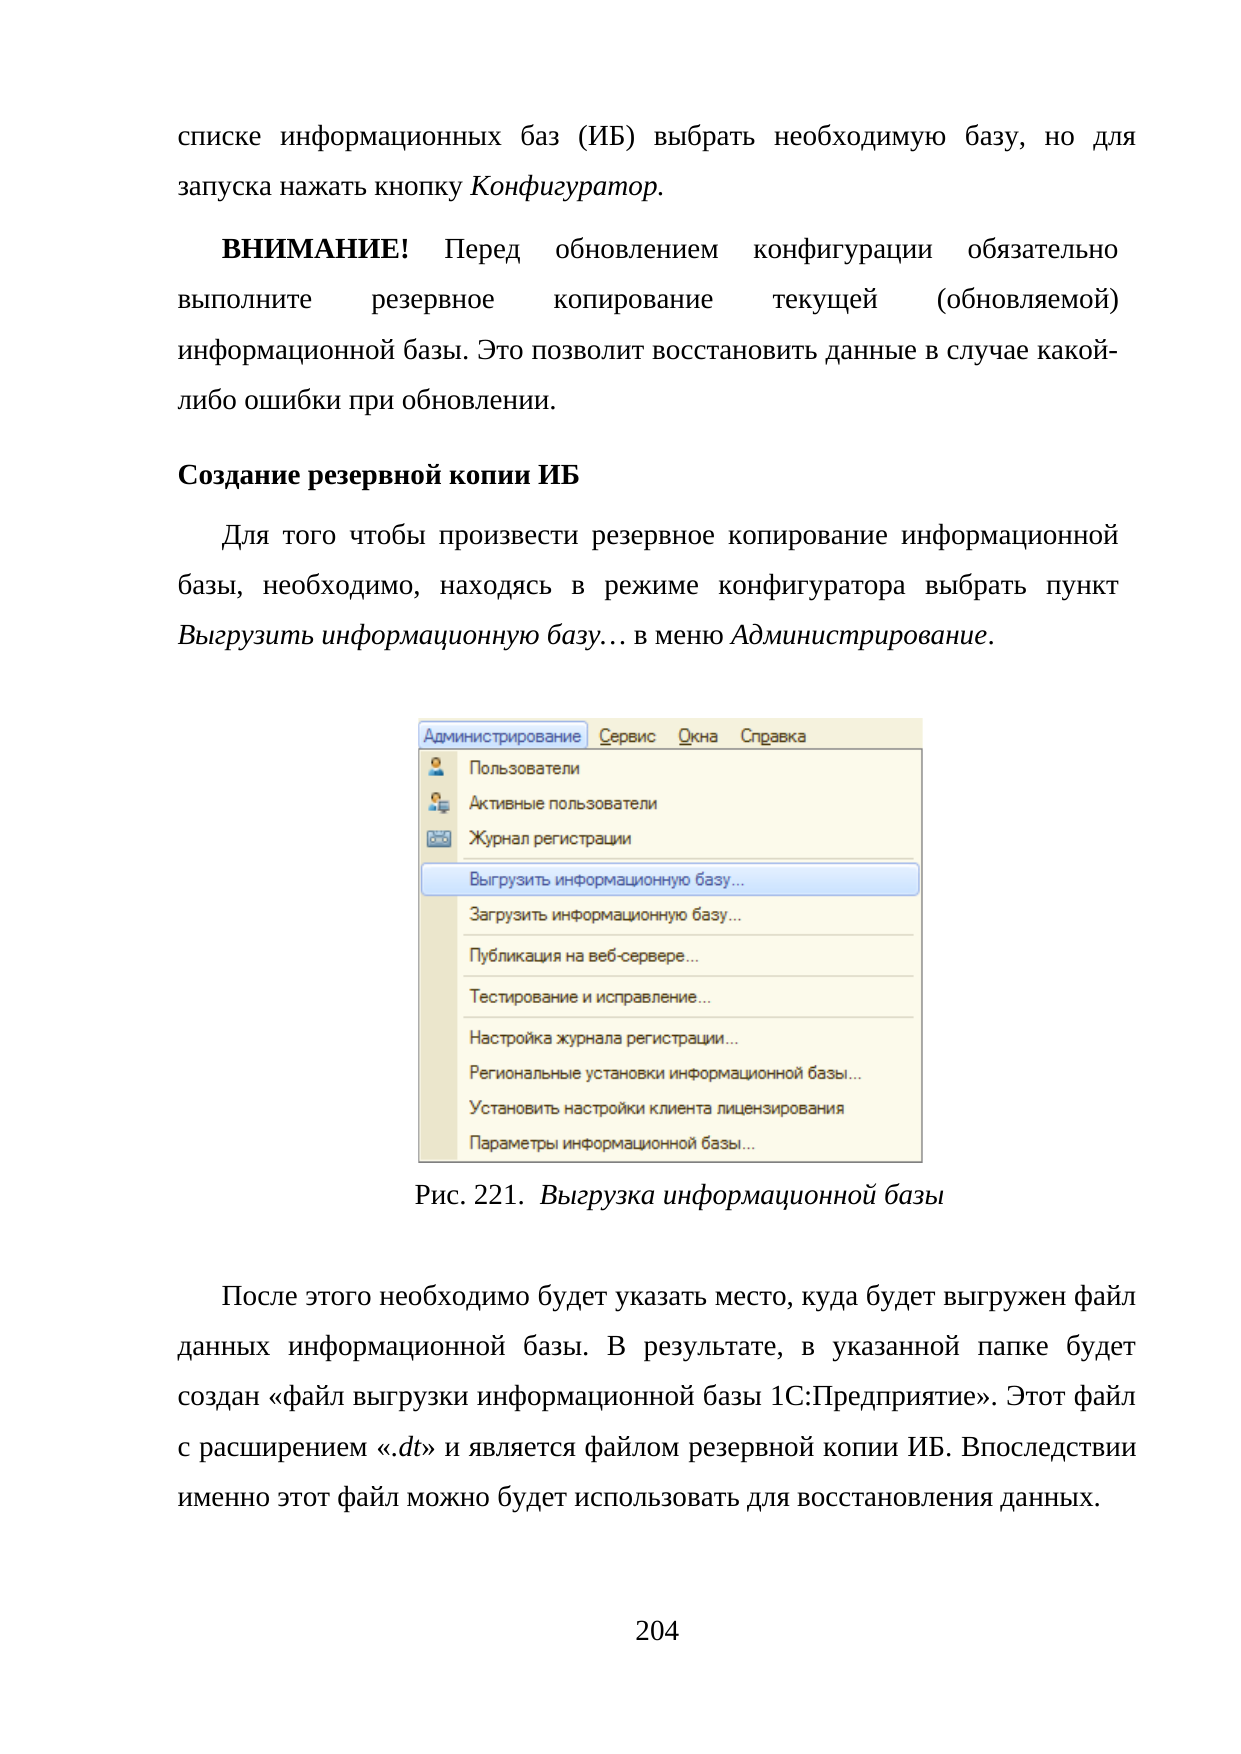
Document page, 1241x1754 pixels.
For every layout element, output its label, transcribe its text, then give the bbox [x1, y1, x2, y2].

picture [418, 718, 923, 1163]
text ВНИМАНИЕ! Перед обновлением конфигурации обязательно выполните резервное копирование текущей (обновляемой) информационной базы. Это позволит восстановить данные в случае какой-либо ошибки при обновлении. [177, 231, 1119, 416]
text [177, 118, 1137, 202]
text После этого необходимо будет указать место, куда будет выгружен файл данных информационной базы. В результате, в указанной папке будет создан «файл выгрузки информационной базы 1С:Предприятие». Этот файл с расширением «.dt» и является файлом резервной копии ИБ. Впоследствии именно этот файл можно будет использовать для восстановления данных. [177, 1278, 1137, 1513]
text Рис. 221. Выгрузка информационной базы [177, 1177, 1137, 1211]
text Создание резервной копии ИБ [177, 457, 1137, 491]
text Для того чтобы произвести резервное копирование информационной базы, необходимо, находясь в режиме конфигуратора выбрать пункт Выгрузить информационную базу… в меню Администрирование. [177, 517, 1119, 651]
